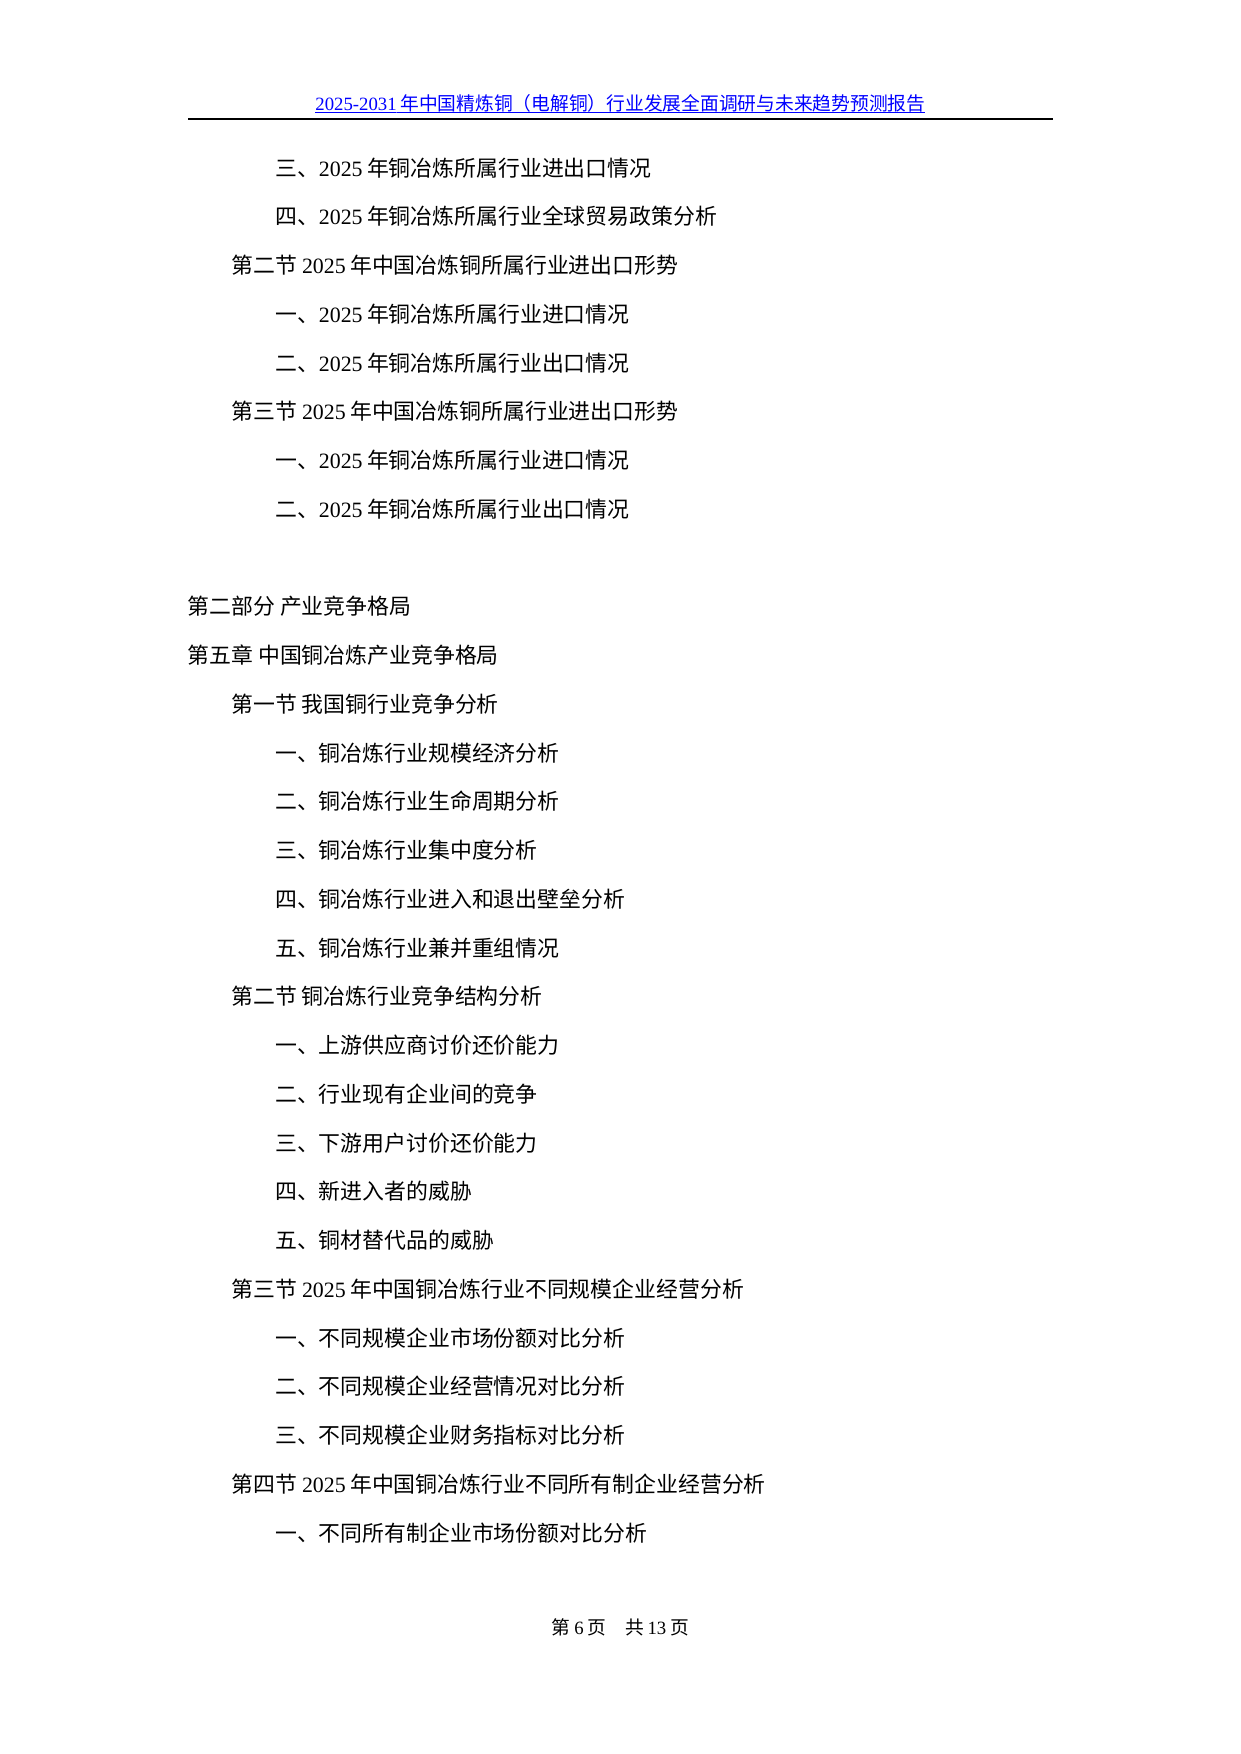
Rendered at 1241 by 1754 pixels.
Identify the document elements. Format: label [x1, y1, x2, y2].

text [187, 150, 1053, 1548]
